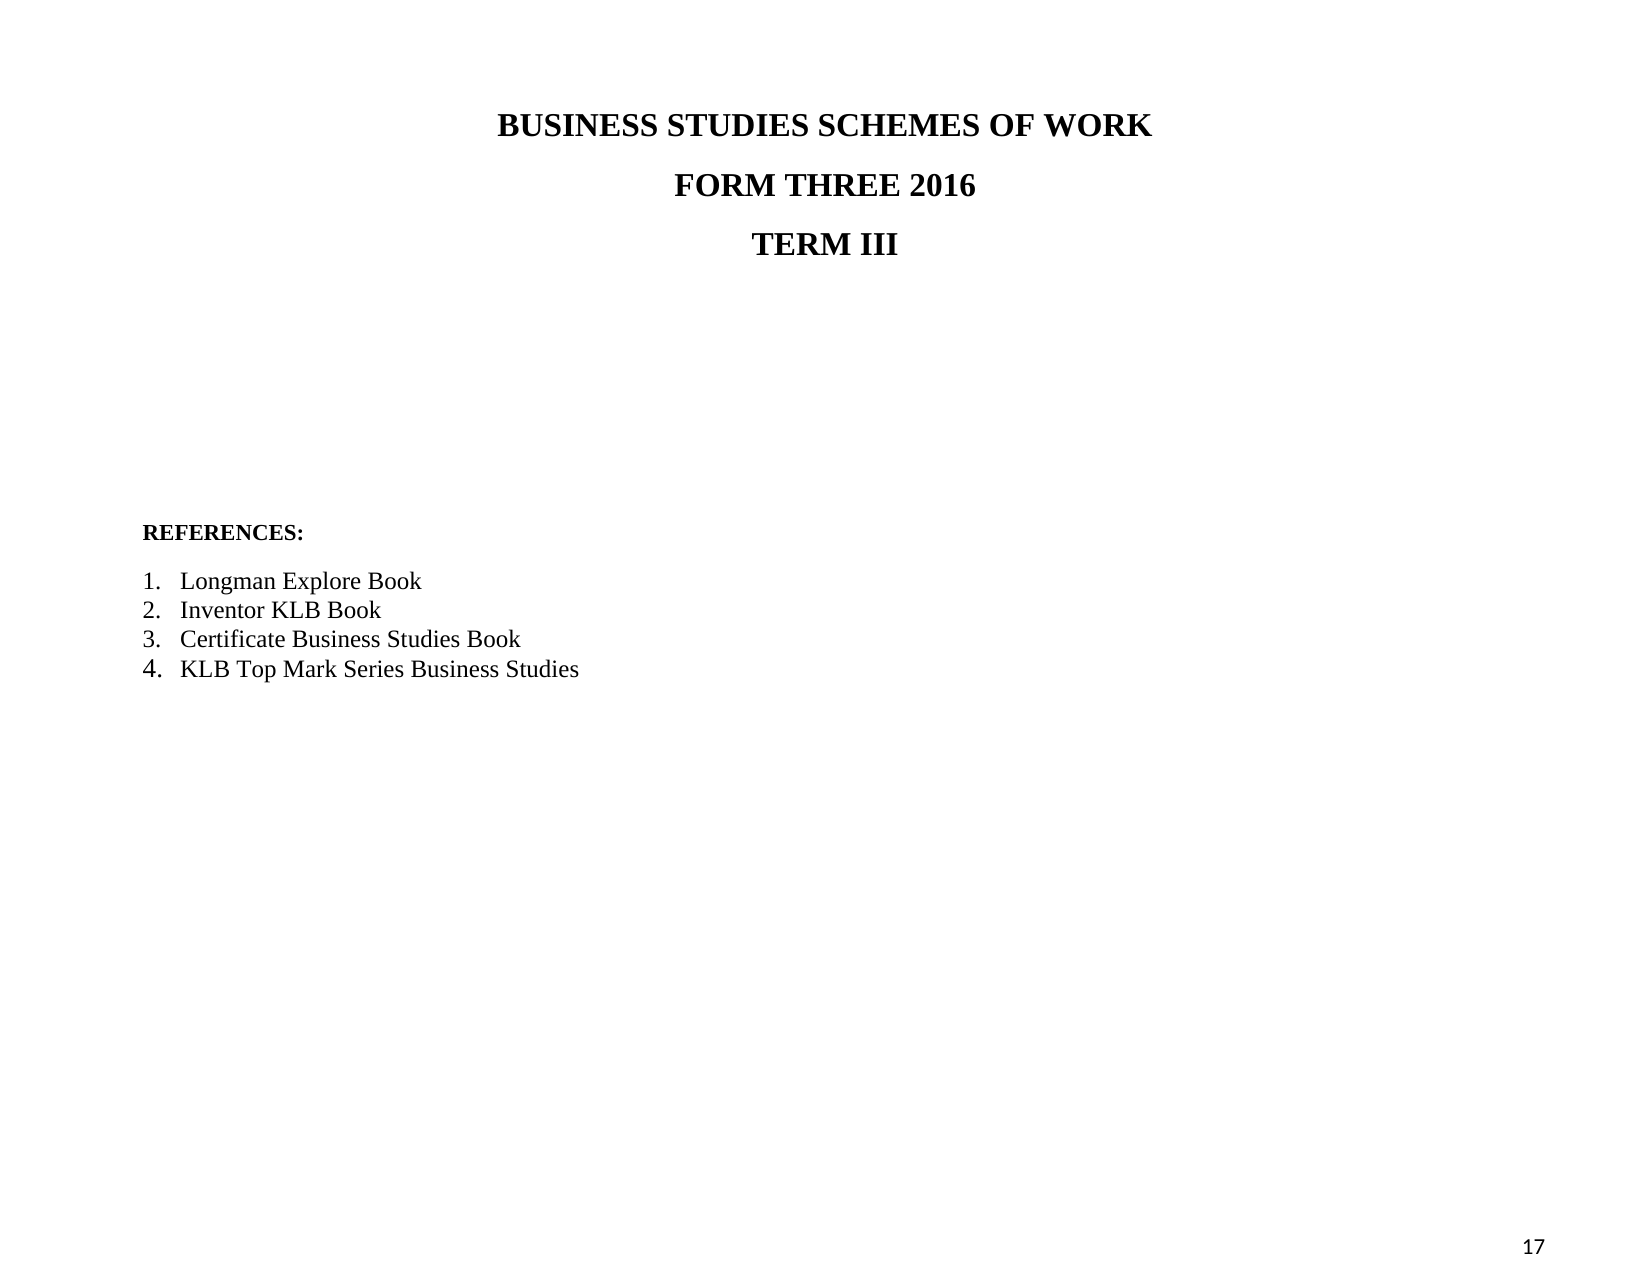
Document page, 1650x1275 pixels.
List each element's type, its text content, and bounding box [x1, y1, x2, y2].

text FORM THREE 2016 [30, 165, 1620, 203]
list Inventor KLB Book [142, 595, 1545, 624]
text BUSINESS STUDIES SCHEMES OF WORK [30, 106, 1620, 144]
list Longman Explore Book [142, 566, 1545, 595]
list KLB Top Mark Series Business Studies [142, 653, 1545, 684]
text TERM III [30, 224, 1620, 262]
list Certificate Business Studies Book [142, 624, 1545, 653]
text REFERENCES: [67, 519, 1620, 546]
